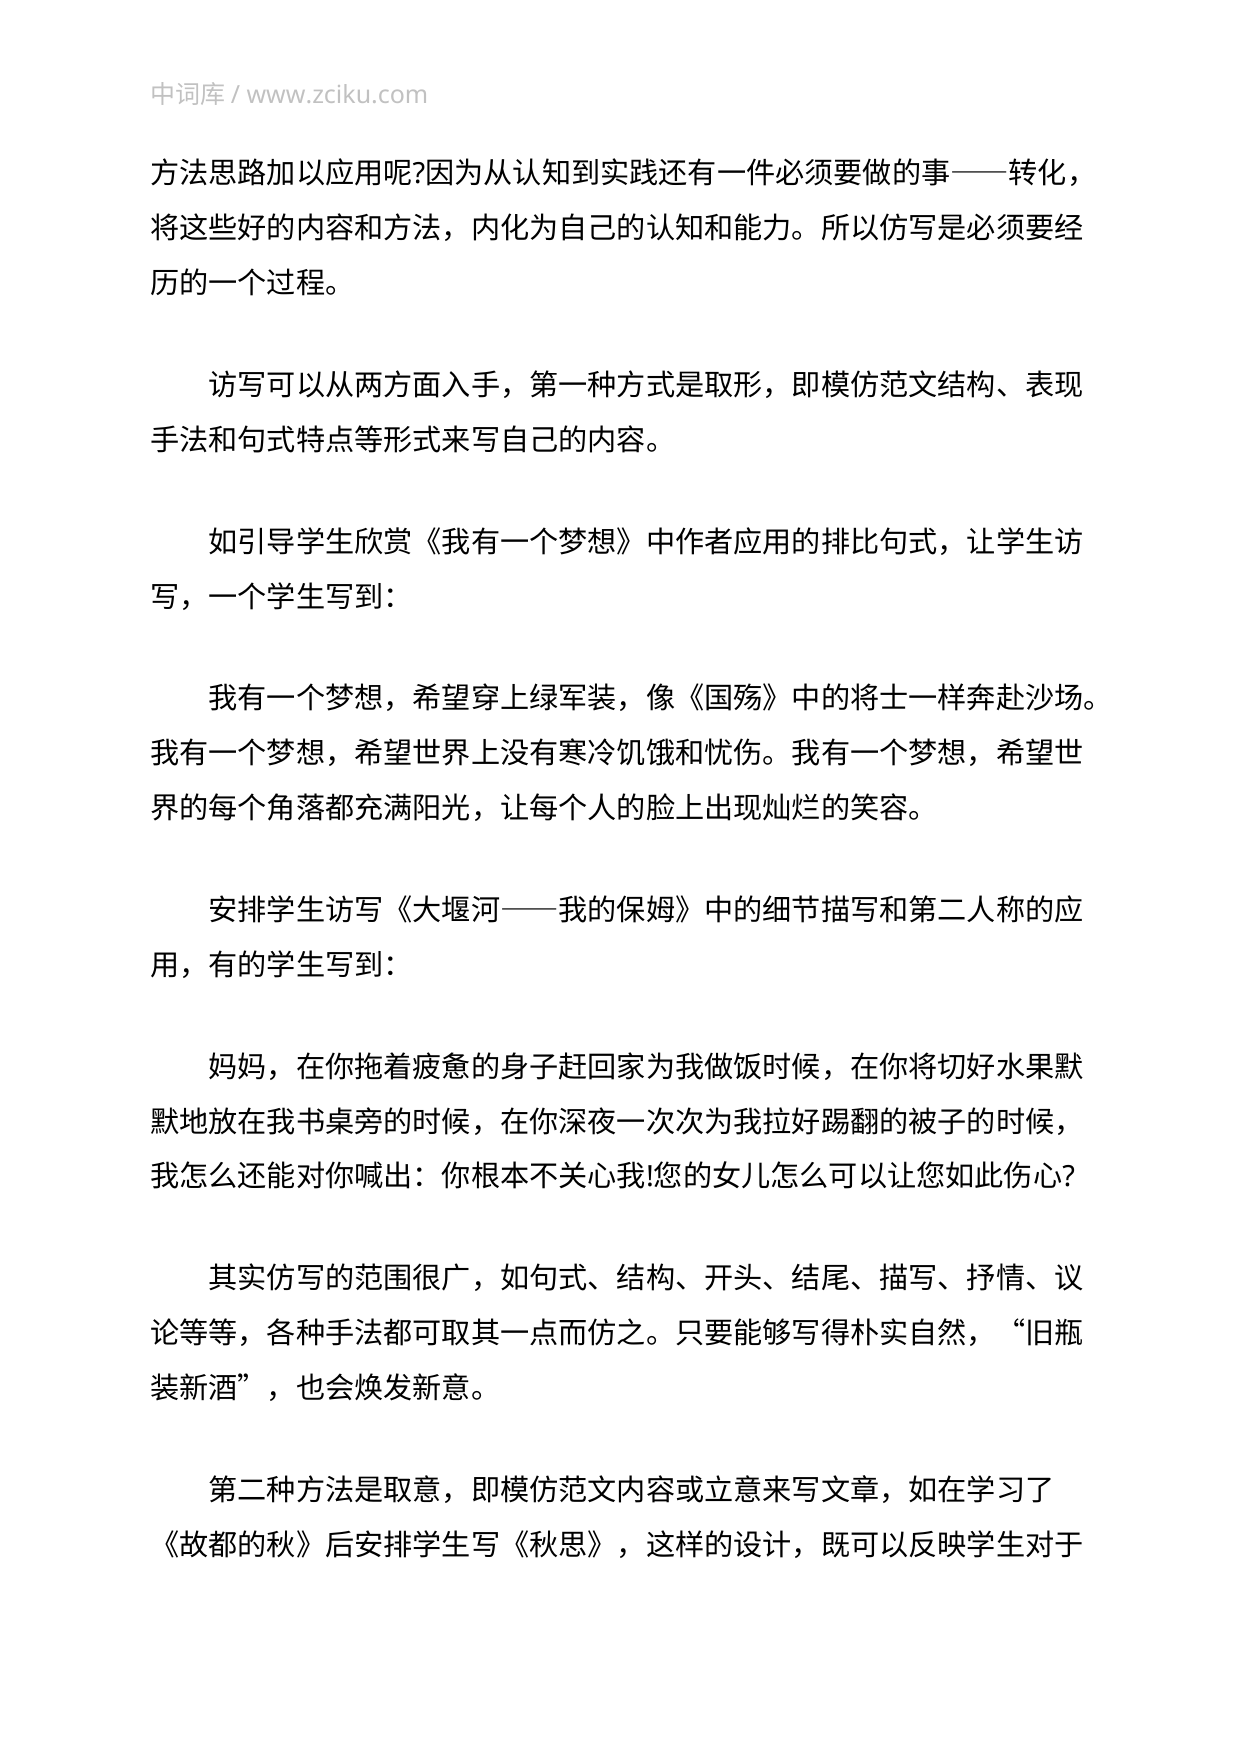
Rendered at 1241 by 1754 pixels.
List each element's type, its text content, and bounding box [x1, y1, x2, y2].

text 如引导学生欣赏《我有一个梦想》中作者应用的排比句式，让学生访写，一个学生写到： [150, 518, 1090, 616]
text 其实仿写的范围很广，如句式、结构、开头、结尾、描写、抒情、议论等等，各种手法都可取其一点而仿之。只要能够写得朴实自然，“旧瓶装新酒”，也会焕发新意。 [150, 1255, 1090, 1407]
text 访写可以从两方面入手，第一种方式是取形，即模仿范文结构、表现手法和句式特点等形式来写自己的内容。 [150, 362, 1090, 459]
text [150, 1467, 1090, 1564]
text 妈妈，在你拖着疲惫的身子赶回家为我做饭时候，在你将切好水果默默地放在我书桌旁的时候，在你深夜一次次为我拉好踢翻的被子的时候，我怎么还能对你喊出：你根本不关心我!您的女儿怎么可以让您如此伤心? [150, 1043, 1090, 1195]
text 安排学生访写《大堰河——我的保姆》中的细节描写和第二人称的应用，有的学生写到： [150, 887, 1090, 984]
text 我有一个梦想，希望穿上绿军装，像《国殇》中的将士一样奔赴沙场。我有一个梦想，希望世界上没有寒冷饥饿和忧伤。我有一个梦想，希望世界的每个角落都充满阳光，让每个人的脸上出现灿烂的笑容。 [150, 675, 1090, 827]
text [150, 150, 1090, 302]
